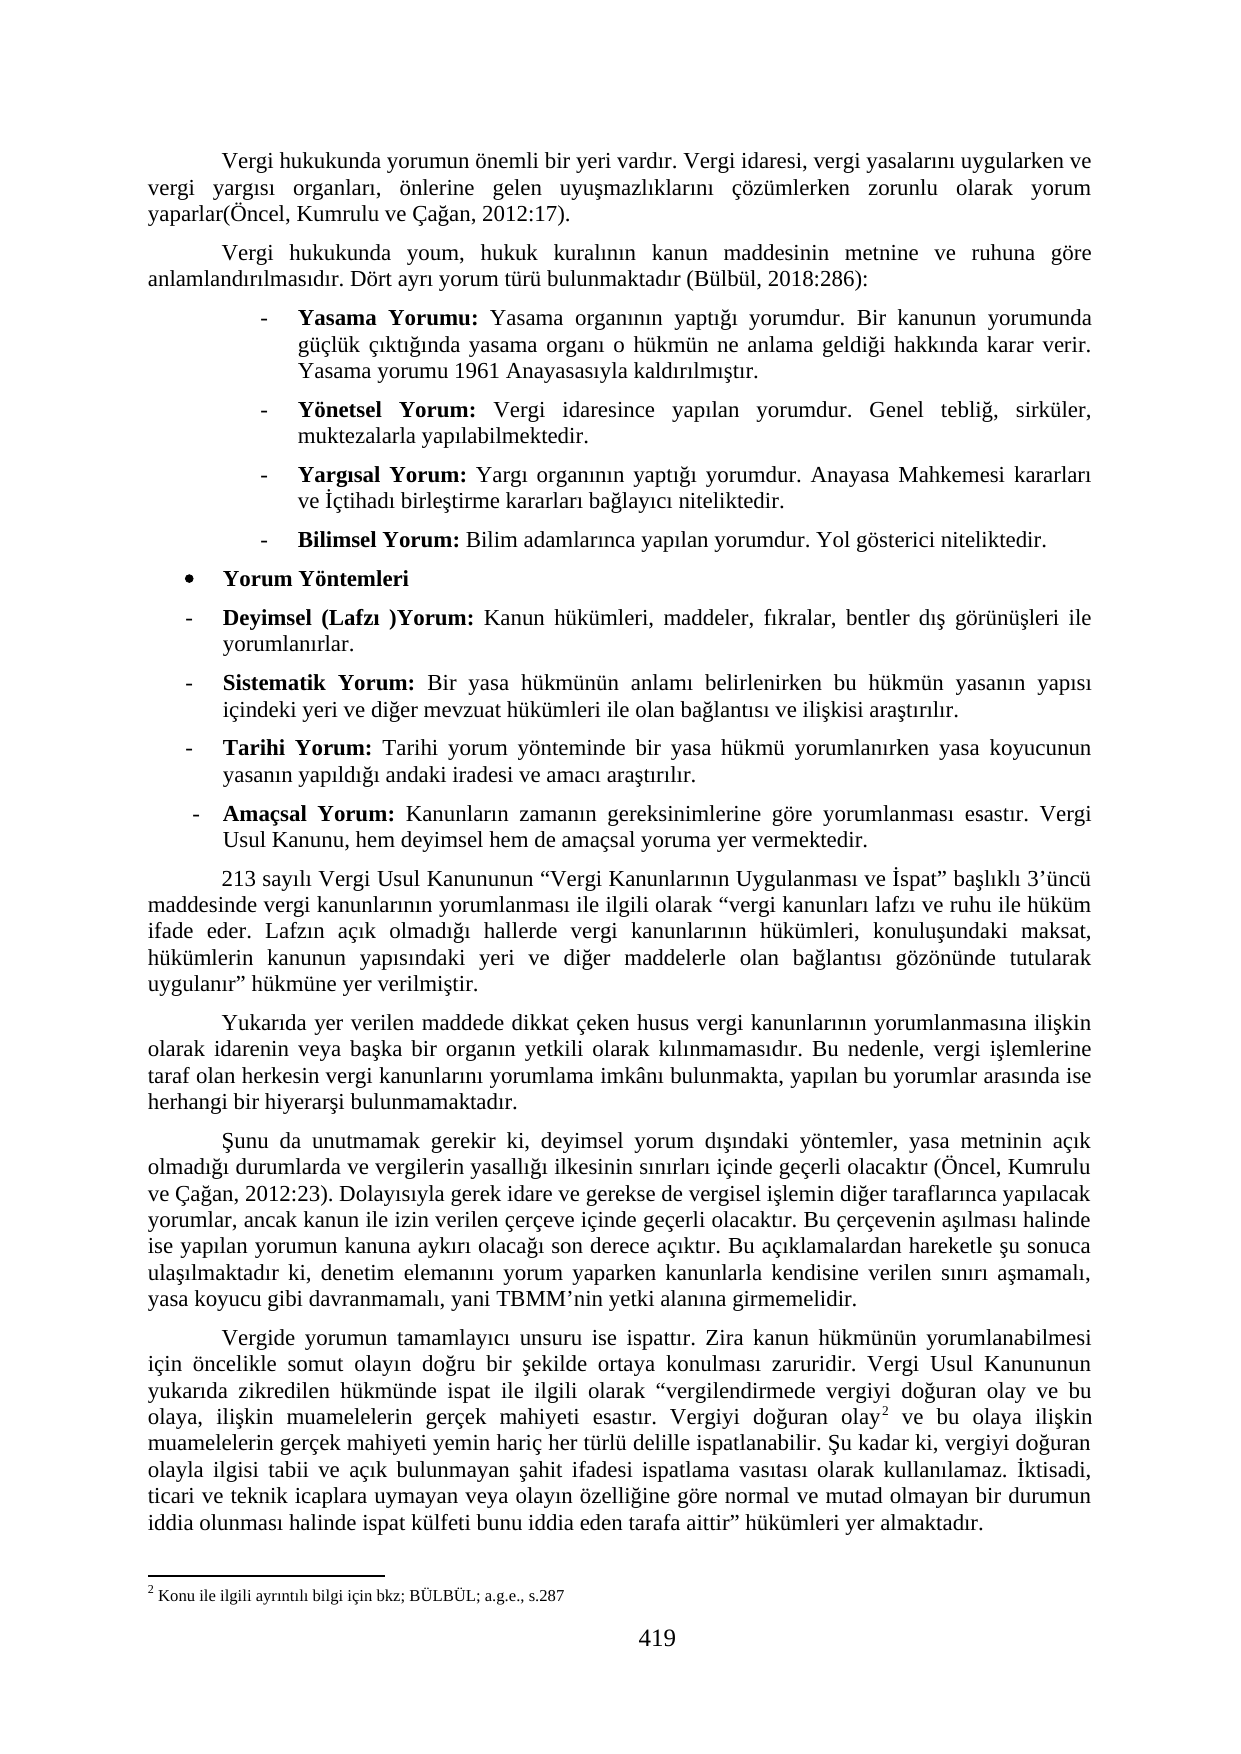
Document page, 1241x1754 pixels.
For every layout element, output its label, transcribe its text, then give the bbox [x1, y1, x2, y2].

text Yukarıda yer verilen maddede dikkat çeken husus vergi kanunlarının yorumlanmasına ilişkin olarak idarenin veya başka bir organın yetkili olarak kılınmamasıdır. Bu nedenle, vergi işlemlerine taraf olan herkesin vergi kanunlarını yorumlama imkânı bulunmakta, yapılan bu yorumlar arasında ise herhangi bir hiyerarşi bulunmamaktadır. [148, 1009, 1093, 1114]
list Yorum Yöntemleri [185, 565, 1093, 592]
list Deyimsel (Lafzı )Yorum: Kanun hükümleri, maddeler, fıkralar, bentler dış görünüşleri ile yorumlanırlar. [185, 604, 1093, 657]
text 213 sayılı Vergi Usul Kanununun “Vergi Kanunlarının Uygulanması ve İspat” başlıklı 3’üncü maddesinde vergi kanunlarının yorumlanması ile ilgili olarak “vergi kanunları lafzı ve ruhu ile hüküm ifade eder. Lafzın açık olmadığı hallerde vergi kanunlarının hükümleri, konuluşundaki maksat, hükümlerin kanunun yapısındaki yeri ve diğer maddelerle olan bağlantısı gözönünde tutularak uygulanır” hükmüne yer verilmiştir. [148, 865, 1093, 997]
text Vergi hukukunda yorumun önemli bir yeri vardır. Vergi idaresi, vergi yasalarını uygularken ve vergi yargısı organları, önlerine gelen uyuşmazlıklarını çözümlerken zorunlu olarak yorum yaparlar(Öncel, Kumrulu ve Çağan, 2012:17). [148, 148, 1093, 227]
list Yargısal Yorum: Yargı organının yaptığı yorumdur. Anayasa Mahkemesi kararları ve İçtihadı birleştirme kararları bağlayıcı niteliktedir. [260, 461, 1093, 514]
text Şunu da unutmamak gerekir ki, deyimsel yorum dışındaki yöntemler, yasa metninin açık olmadığı durumlarda ve vergilerin yasallığı ilkesinin sınırları içinde geçerli olacaktır (Öncel, Kumrulu ve Çağan, 2012:23). Dolayısıyla gerek idare ve gerekse de vergisel işlemin diğer taraflarınca yapılacak yorumlar, ancak kanun ile izin verilen çerçeve içinde geçerli olacaktır. Bu çerçevenin aşılması halinde ise yapılan yorumun kanuna aykırı olacağı son derece açıktır. Bu açıklamalardan hareketle şu sonuca ulaşılmaktadır ki, denetim elemanını yorum yaparken kanunlarla kendisine verilen sınırı aşmamalı, yasa koyucu gibi davranmamalı, yani TBMM’nin yetki alanına girmemelidir. [148, 1127, 1093, 1312]
text Vergi hukukunda youm, hukuk kuralının kanun maddesinin metnine ve ruhuna göre anlamlandırılmasıdır. Dört ayrı yorum türü bulunmaktadır (Bülbül, 2018:286): [148, 239, 1093, 292]
list Yönetsel Yorum: Vergi idaresince yapılan yorumdur. Genel tebliğ, sirküler, muktezalarla yapılabilmektedir. [260, 396, 1093, 449]
text Vergide yorumun tamamlayıcı unsuru ise ispattır. Zira kanun hükmünün yorumlanabilmesi için öncelikle somut olayın doğru bir şekilde ortaya konulması zaruridir. Vergi Usul Kanununun yukarıda zikredilen hükmünde ispat ile ilgili olarak “vergilendirmede vergiyi doğuran olay ve bu olaya, ilişkin muamelelerin gerçek mahiyeti esastır. Vergiyi doğuran olay ve bu olaya ilişkin muamelelerin gerçek mahiyeti yemin hariç her türlü delille ispatlanabilir. Şu kadar ki, vergiyi doğuran olayla ilgisi tabii ve açık bulunmayan şahit ifadesi ispatlama vasıtası olarak kullanılamaz. İktisadi, ticari ve teknik icaplara uymayan veya olayın özelliğine göre normal ve mutad olmayan bir durumun iddia olunması halinde ispat külfeti bunu iddia eden tarafa aittir” hükümleri yer almaktadır. [148, 1324, 1093, 1535]
list Tarihi Yorum: Tarihi yorum yönteminde bir yasa hükmü yorumlanırken yasa koyucunun yasanın yapıldığı andaki iradesi ve amacı araştırılır. [185, 734, 1093, 787]
list Amaçsal Yorum: Kanunların zamanın gereksinimlerine göre yorumlanması esastır. Vergi Usul Kanunu, hem deyimsel hem de amaçsal yoruma yer vermektedir. [192, 800, 1093, 852]
list Yasama Yorumu: Yasama organının yaptığı yorumdur. Bir kanunun yorumunda güçlük çıktığında yasama organı o hükmün ne anlama geldiği hakkında karar verir. Yasama yorumu 1961 Anayasasıyla kaldırılmıştır. [260, 304, 1093, 383]
list Sistematik Yorum: Bir yasa hükmünün anlamı belirlenirken bu hükmün yasanın yapısı içindeki yeri ve diğer mevzuat hükümleri ile olan bağlantısı ve ilişkisi araştırılır. [185, 669, 1093, 722]
list Bilimsel Yorum: Bilim adamlarınca yapılan yorumdur. Yol gösterici niteliktedir. [260, 526, 1093, 553]
